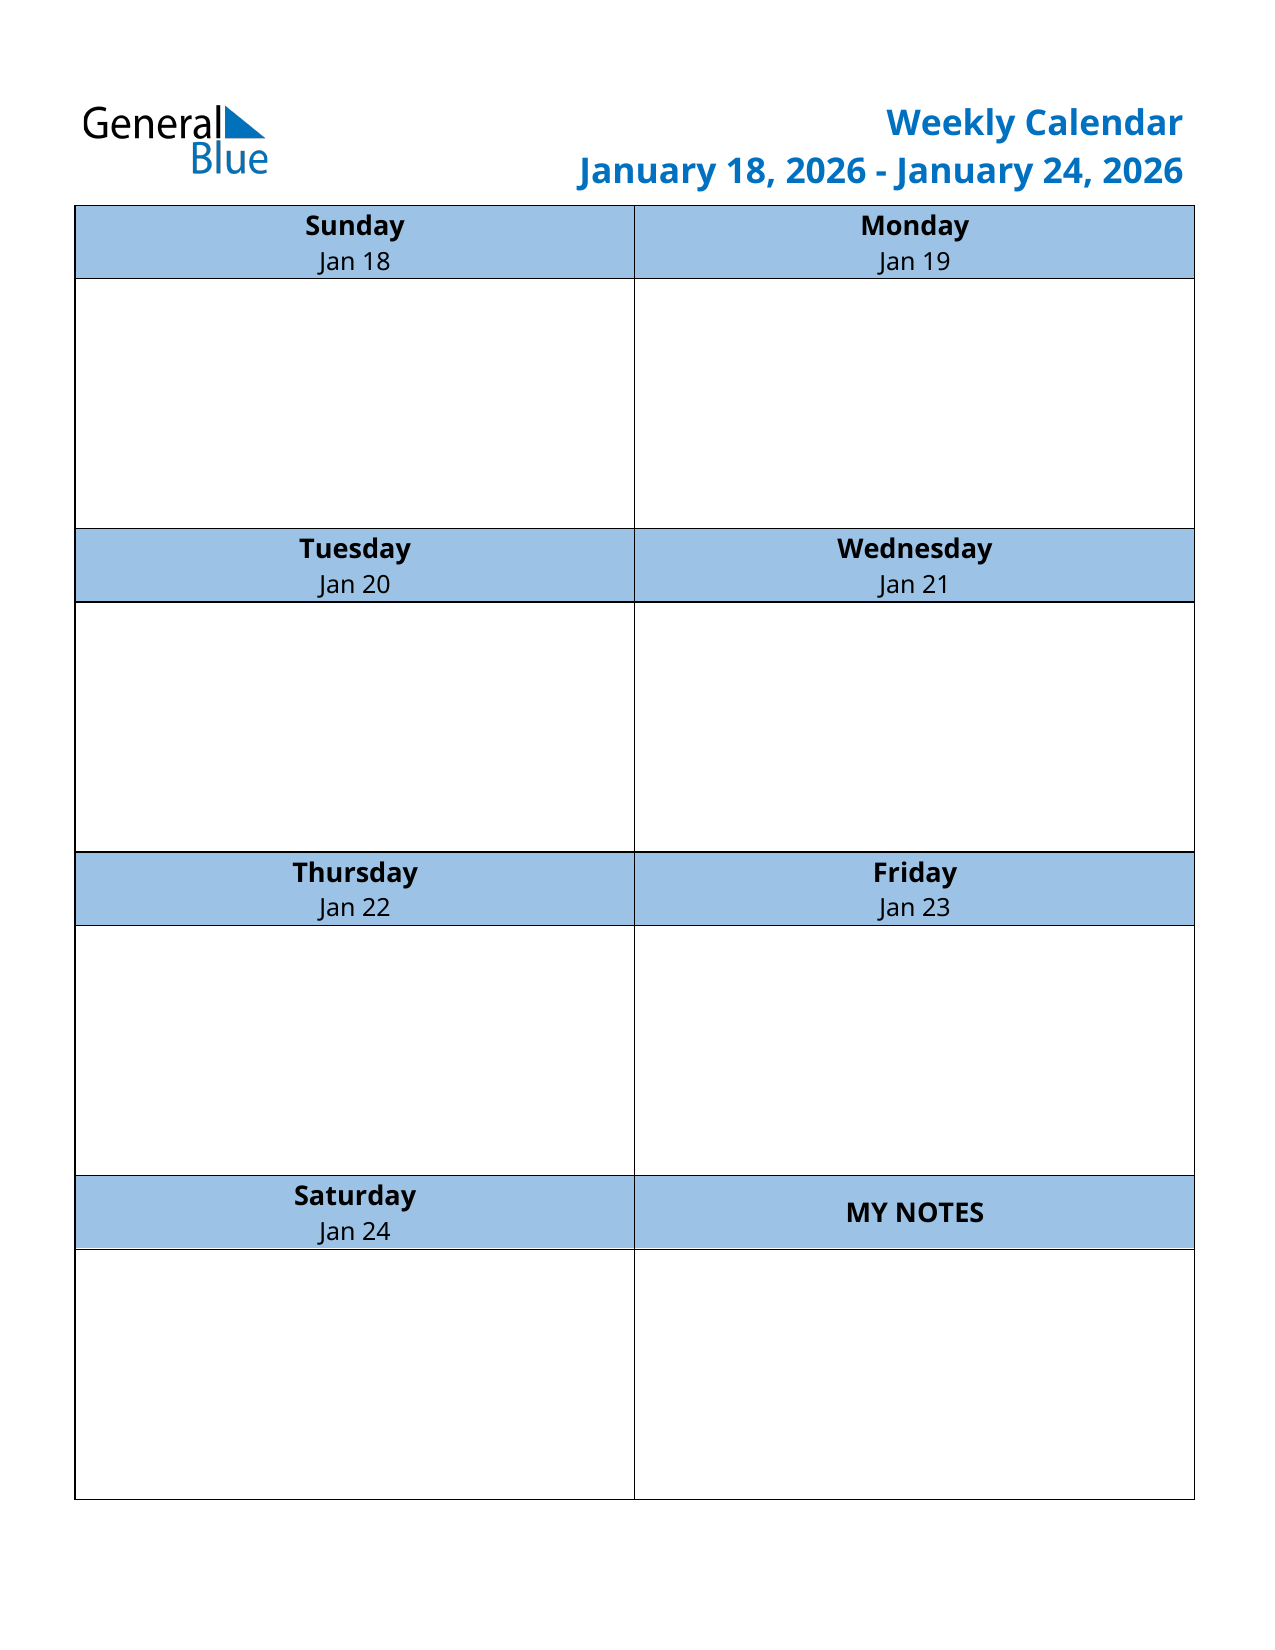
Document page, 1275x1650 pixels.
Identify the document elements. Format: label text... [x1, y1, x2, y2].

table_cell Friday Jan 23 [635, 853, 1194, 925]
table_cell Monday Jan 19 [635, 206, 1194, 278]
table_cell Sunday Jan 18 [76, 206, 634, 278]
table_cell [76, 926, 634, 1175]
table_cell Tuesday Jan 20 [76, 529, 634, 601]
picture [83, 105, 268, 174]
table_cell MY NOTES [635, 1176, 1194, 1248]
table_cell [76, 1250, 634, 1498]
table_cell [635, 926, 1194, 1175]
table_header Weekly Calendar January 18, 2026 - January 24, 2026 [75, 75, 1195, 205]
table_cell [635, 279, 1194, 528]
table_cell Saturday Jan 24 [76, 1176, 634, 1248]
table_cell Wednesday Jan 21 [635, 529, 1194, 601]
table_cell [635, 603, 1194, 851]
table_cell Thursday Jan 22 [76, 853, 634, 925]
table_cell [635, 1250, 1194, 1498]
table_cell [76, 603, 634, 851]
table_cell [76, 279, 634, 528]
